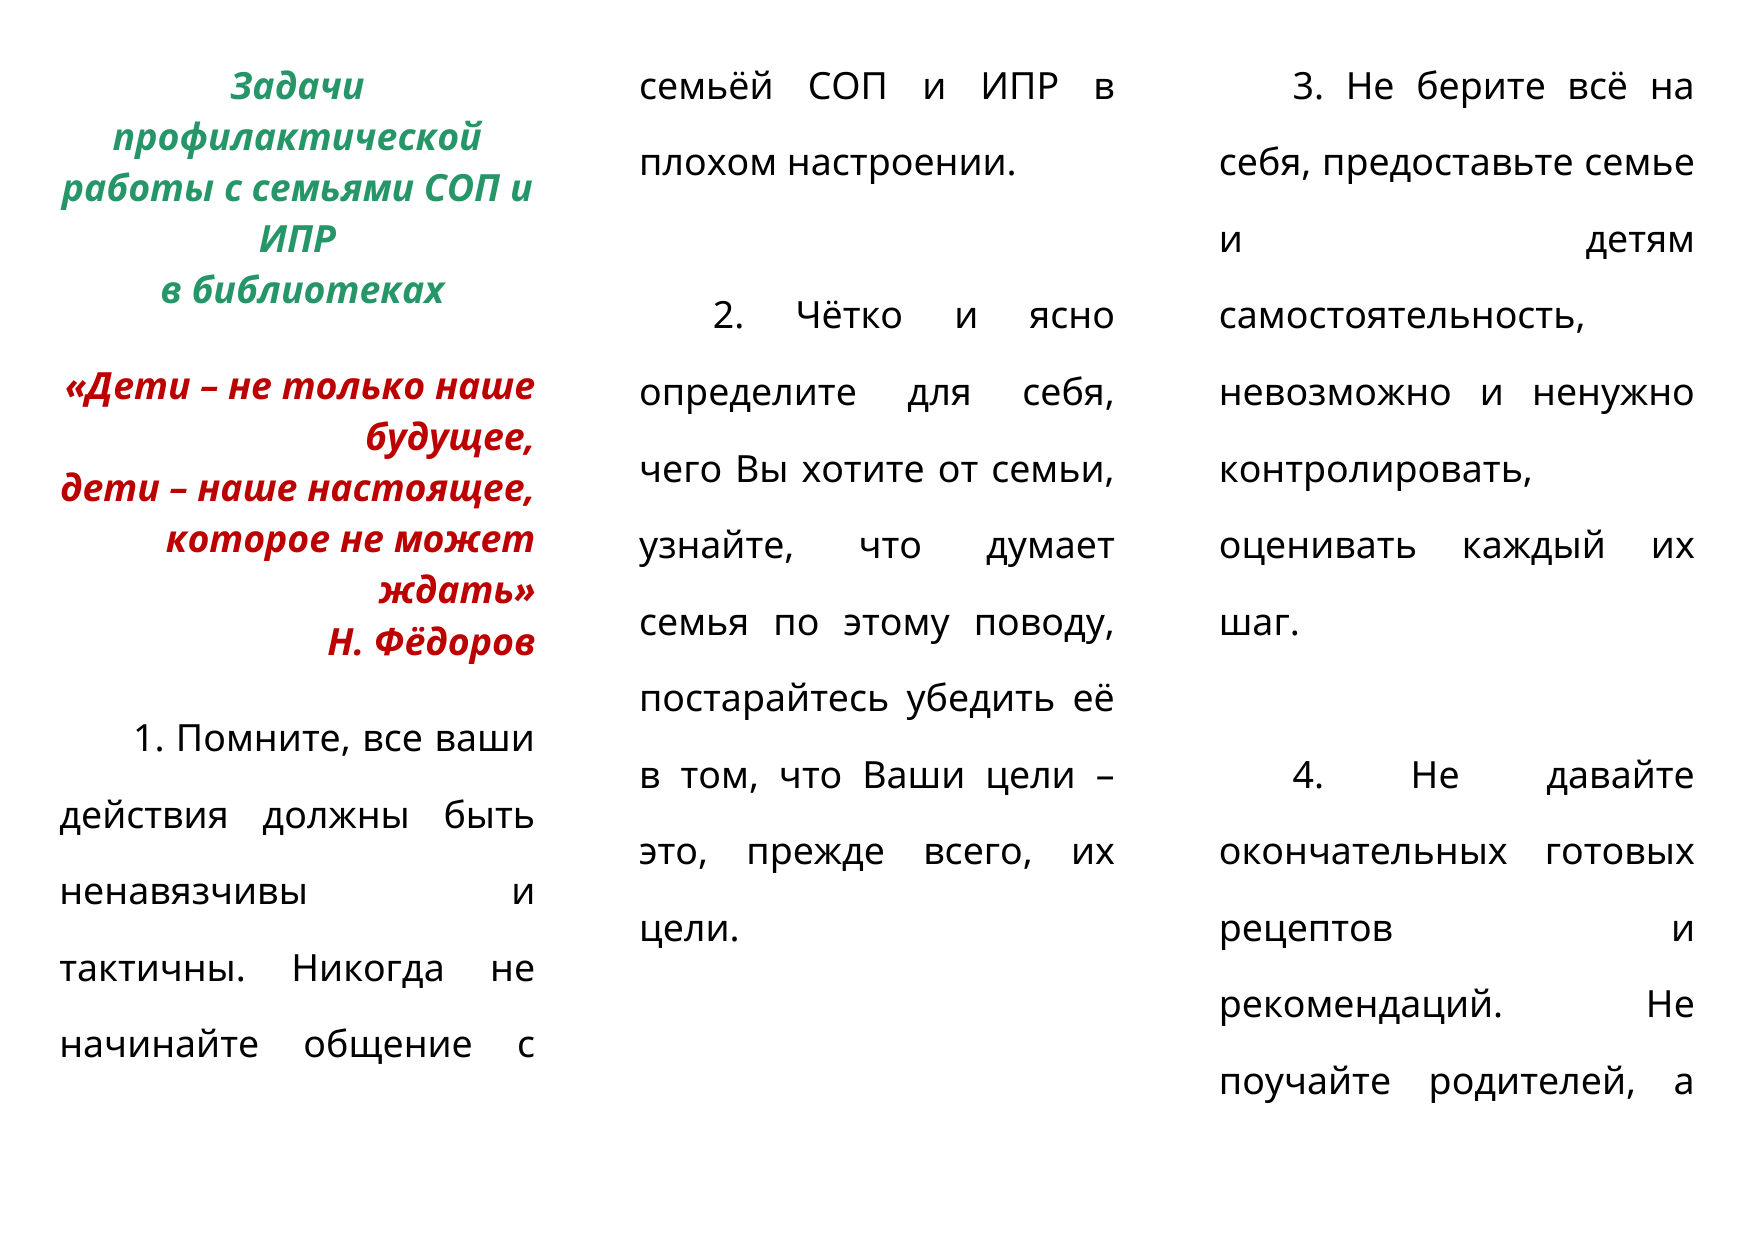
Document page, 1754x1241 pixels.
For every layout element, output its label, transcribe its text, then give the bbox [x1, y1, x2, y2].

text в библиотеках [59, 263, 535, 314]
text 1. Помните, все ваши действия должны быть ненавязчивы и тактичны. Никогда не начинайте общение с семьёй СОП и ИПР в плохом настроении. [59, 711, 535, 1069]
text будущее, [59, 411, 535, 462]
text ждать» [59, 564, 535, 615]
text профилактической работы с семьями СОП и ИПР [59, 110, 535, 263]
text которое не может [59, 513, 535, 564]
text 2. Чётко и ясно определите для себя, чего Вы хотите от семьи, узнайте, что думает семья по этому поводу, постарайтесь убедить её в том, что Ваши цели – это, прежде всего, их цели. [639, 289, 1115, 952]
text Задачи [59, 59, 535, 110]
text дети – наше настоящее, [59, 462, 535, 513]
text 1. Помните, все ваши действия должны быть ненавязчивы и тактичны. Никогда не начинайте общение с семьёй СОП и ИПР в плохом настроении. [639, 59, 1115, 187]
text 3. Не берите всё на себя, предоставьте семье и детям самостоятельность, невозможно и ненужно контролировать, оценивать каждый их шаг. [1219, 59, 1695, 646]
text «Дети – не только наше [59, 360, 535, 411]
text Н. Фёдоров [59, 615, 535, 666]
